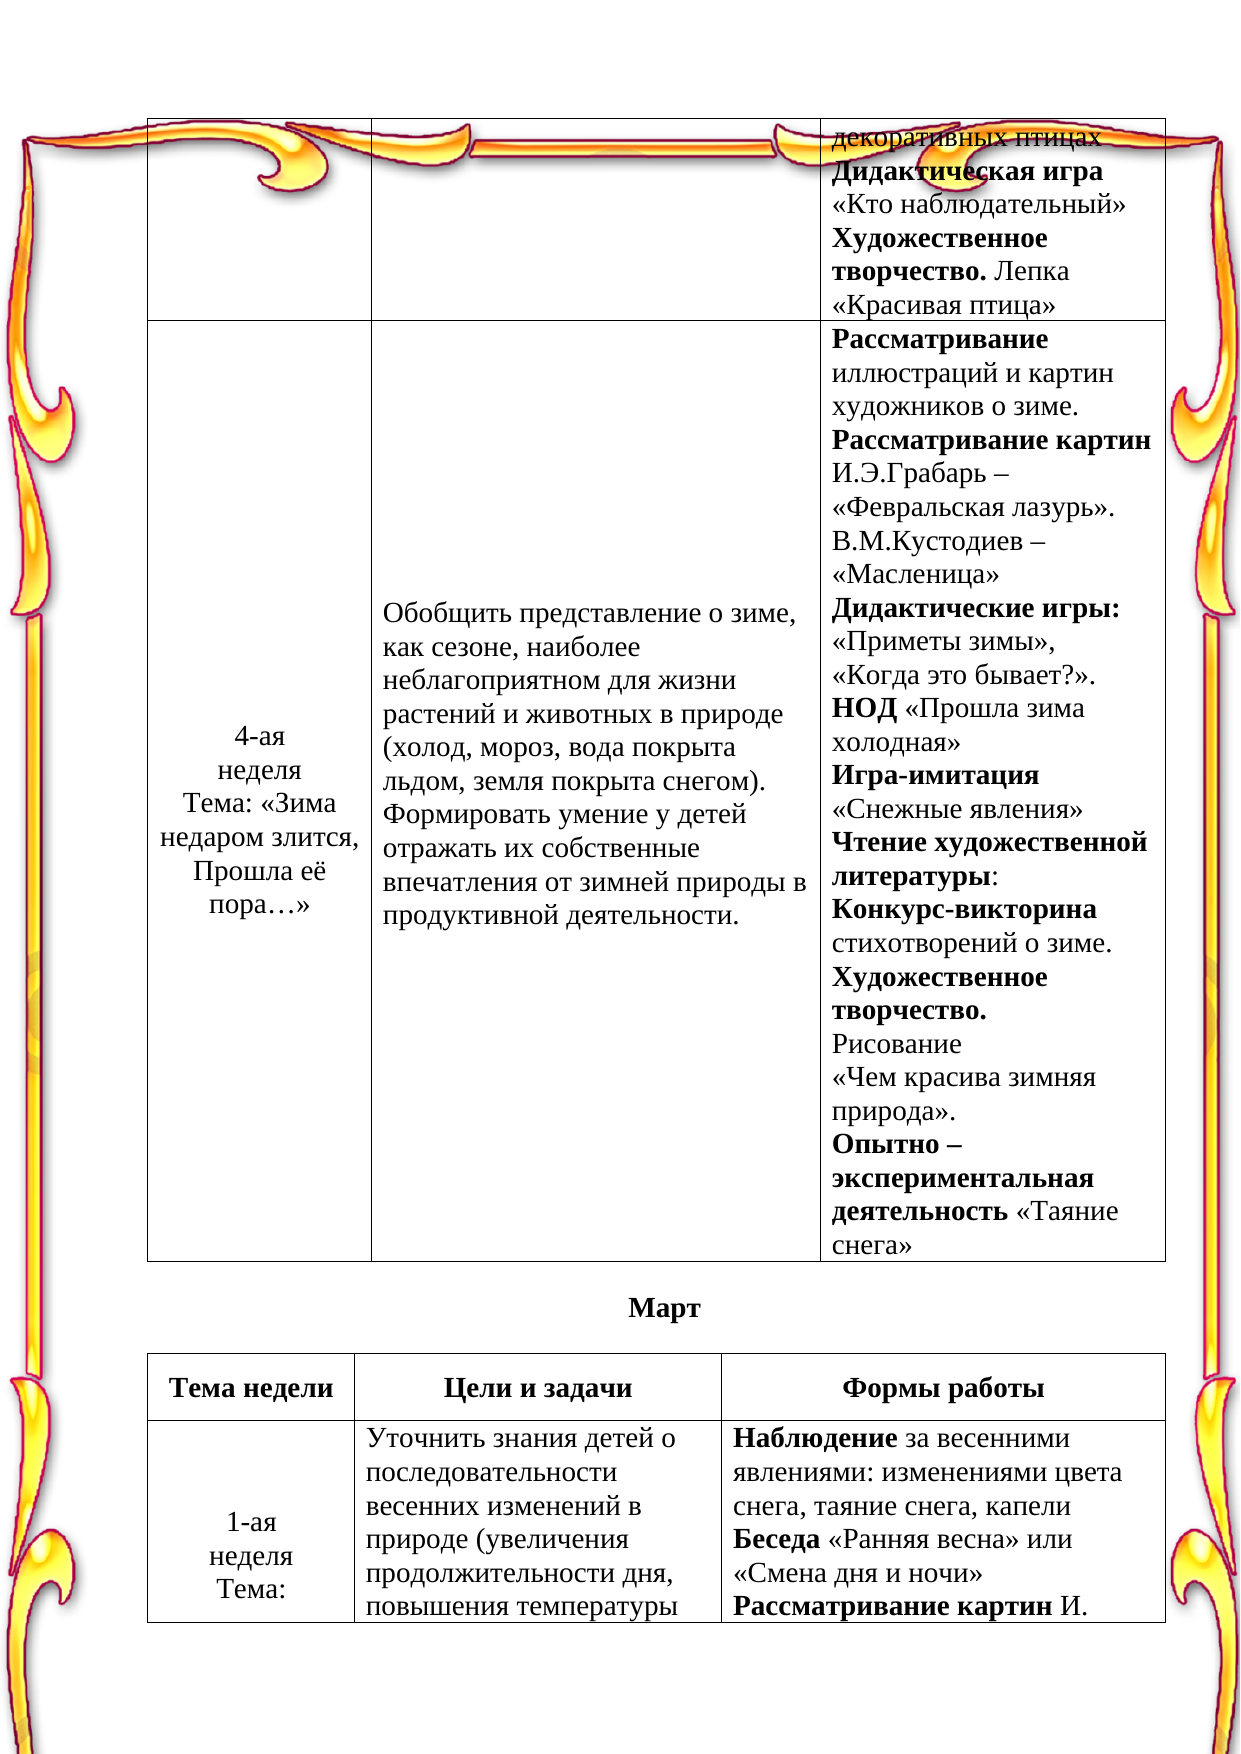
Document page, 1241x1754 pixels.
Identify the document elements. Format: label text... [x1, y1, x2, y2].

table_cell Обобщить представление о зиме, как сезоне, наиболее неблагоприятном для жизни растений и животных в природе (холод, мороз, вода покрыта льдом, земля покрыта снегом). Формировать умение у детей отражать их собственные впечатления от зимней природы в продуктивной деятельности. [372, 321, 820, 1261]
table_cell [148, 1421, 354, 1622]
text Март [177, 1290, 1152, 1324]
table_cell 4-ая неделя Тема: «Зима недаром злится, Прошла её пора…» [148, 321, 371, 1261]
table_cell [821, 119, 1165, 320]
table_header Формы работы [722, 1354, 1165, 1419]
table_header Тема недели [148, 1354, 354, 1419]
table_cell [722, 1421, 1165, 1622]
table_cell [372, 119, 820, 320]
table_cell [148, 119, 371, 320]
table_cell Рассматривание иллюстраций и картин художников о зиме. Рассматривание картин И.Э.Грабарь – «Февральская лазурь». В.М.Кустодиев – «Масленица» Дидактические игры: «Приметы зимы», «Когда это бывает?». НОД «Прошла зима холодная» Игра-имитация «Снежные явления» Чтение художественной литературы: Конкурс-викторина стихотворений о зиме. Художественное творчество. Рисование «Чем красива зимняя природа». Опытно – экспериментальная деятельность «Таяние снега» [821, 321, 1165, 1261]
picture [0, 118, 1241, 1754]
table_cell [355, 1421, 721, 1622]
table_header Цели и задачи [355, 1354, 721, 1419]
